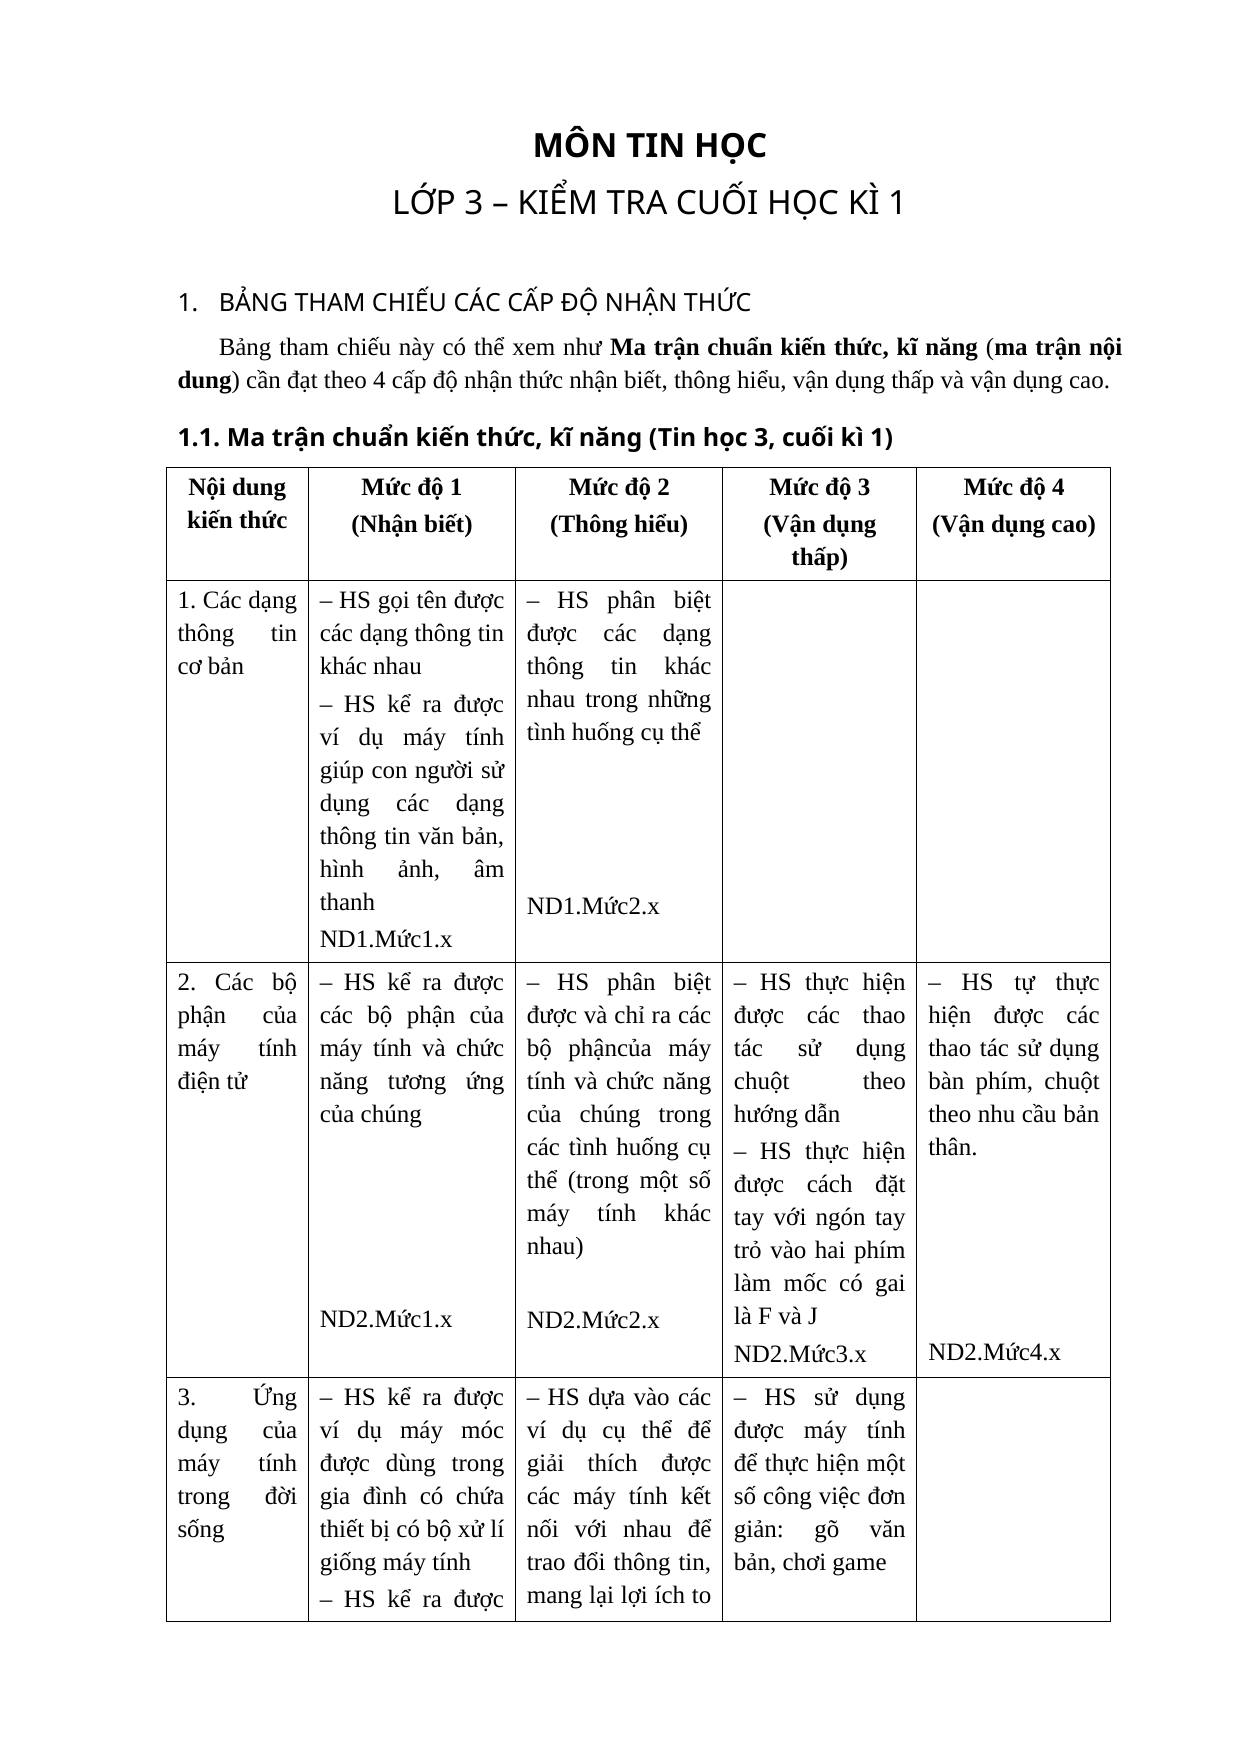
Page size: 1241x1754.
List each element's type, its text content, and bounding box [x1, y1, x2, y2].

text LỚP 3 – KIỂM TRA CUỐI HỌC KÌ 1 [177, 179, 1122, 224]
text Bảng tham chiếu này có thể xem như Ma trận chuẩn kiến thức, kĩ năng (ma trận nội dung) cần đạt theo 4 cấp độ nhận thức nhận biết, thông hiểu, vận dụng thấp và vận dụng cao. [177, 332, 1122, 394]
table_header Mức độ 1 (Nhận biết) [309, 468, 515, 580]
table_cell [917, 1378, 1110, 1621]
table_header Nội dung kiến thức [167, 468, 308, 580]
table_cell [516, 1378, 722, 1621]
table_cell – HS thực hiện được các thao tác sử dụng chuột theo hướng dẫn – HS thực hiện được cách đặt tay với ngón tay trỏ vào hai phím làm mốc có gai là F và J ND2.Mức3.x [723, 963, 916, 1377]
table_cell 3. Ứng dụng của máy tính trong đời sống [167, 1378, 308, 1621]
table_cell – HS kể ra được các bộ phận của máy tính và chức năng tương ứng của chúng ND2.Mức1.x [309, 963, 515, 1377]
table_cell – HS phân biệt được các dạng thông tin khác nhau trong những tình huống cụ thể ND1.Mức2.x [516, 581, 722, 962]
table_header Mức độ 2 (Thông hiểu) [516, 468, 722, 580]
text 1. BẢNG THAM CHIẾU CÁC CẤP ĐỘ NHẬN THỨC [177, 285, 1122, 319]
text 1.1. Ma trận chuẩn kiến thức, kĩ năng (Tin học 3, cuối kì 1) [177, 419, 1122, 453]
table_cell 1. Các dạng thông tin cơ bản [167, 581, 308, 962]
table_header Mức độ 4 (Vận dụng cao) [917, 468, 1110, 580]
table_cell [917, 581, 1110, 962]
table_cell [309, 1378, 515, 1621]
text MÔN TIN HỌC [177, 122, 1122, 168]
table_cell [723, 1378, 916, 1621]
table_cell [723, 581, 916, 962]
table_cell – HS gọi tên được các dạng thông tin khác nhau – HS kể ra được ví dụ máy tính giúp con người sử dụng các dạng thông tin văn bản, hình ảnh, âm thanh ND1.Mức1.x [309, 581, 515, 962]
table_cell – HS tự thực hiện được các thao tác sử dụng bàn phím, chuột theo nhu cầu bản thân. ND2.Mức4.x [917, 963, 1110, 1377]
table_cell 2. Các bộ phận của máy tính điện tử [167, 963, 308, 1377]
table_cell – HS phân biệt được và chỉ ra các bộ phậncủa máy tính và chức năng của chúng trong các tình huống cụ thể (trong một số máy tính khác nhau) ND2.Mức2.x [516, 963, 722, 1377]
table_header Mức độ 3 (Vận dụng thấp) [723, 468, 916, 580]
